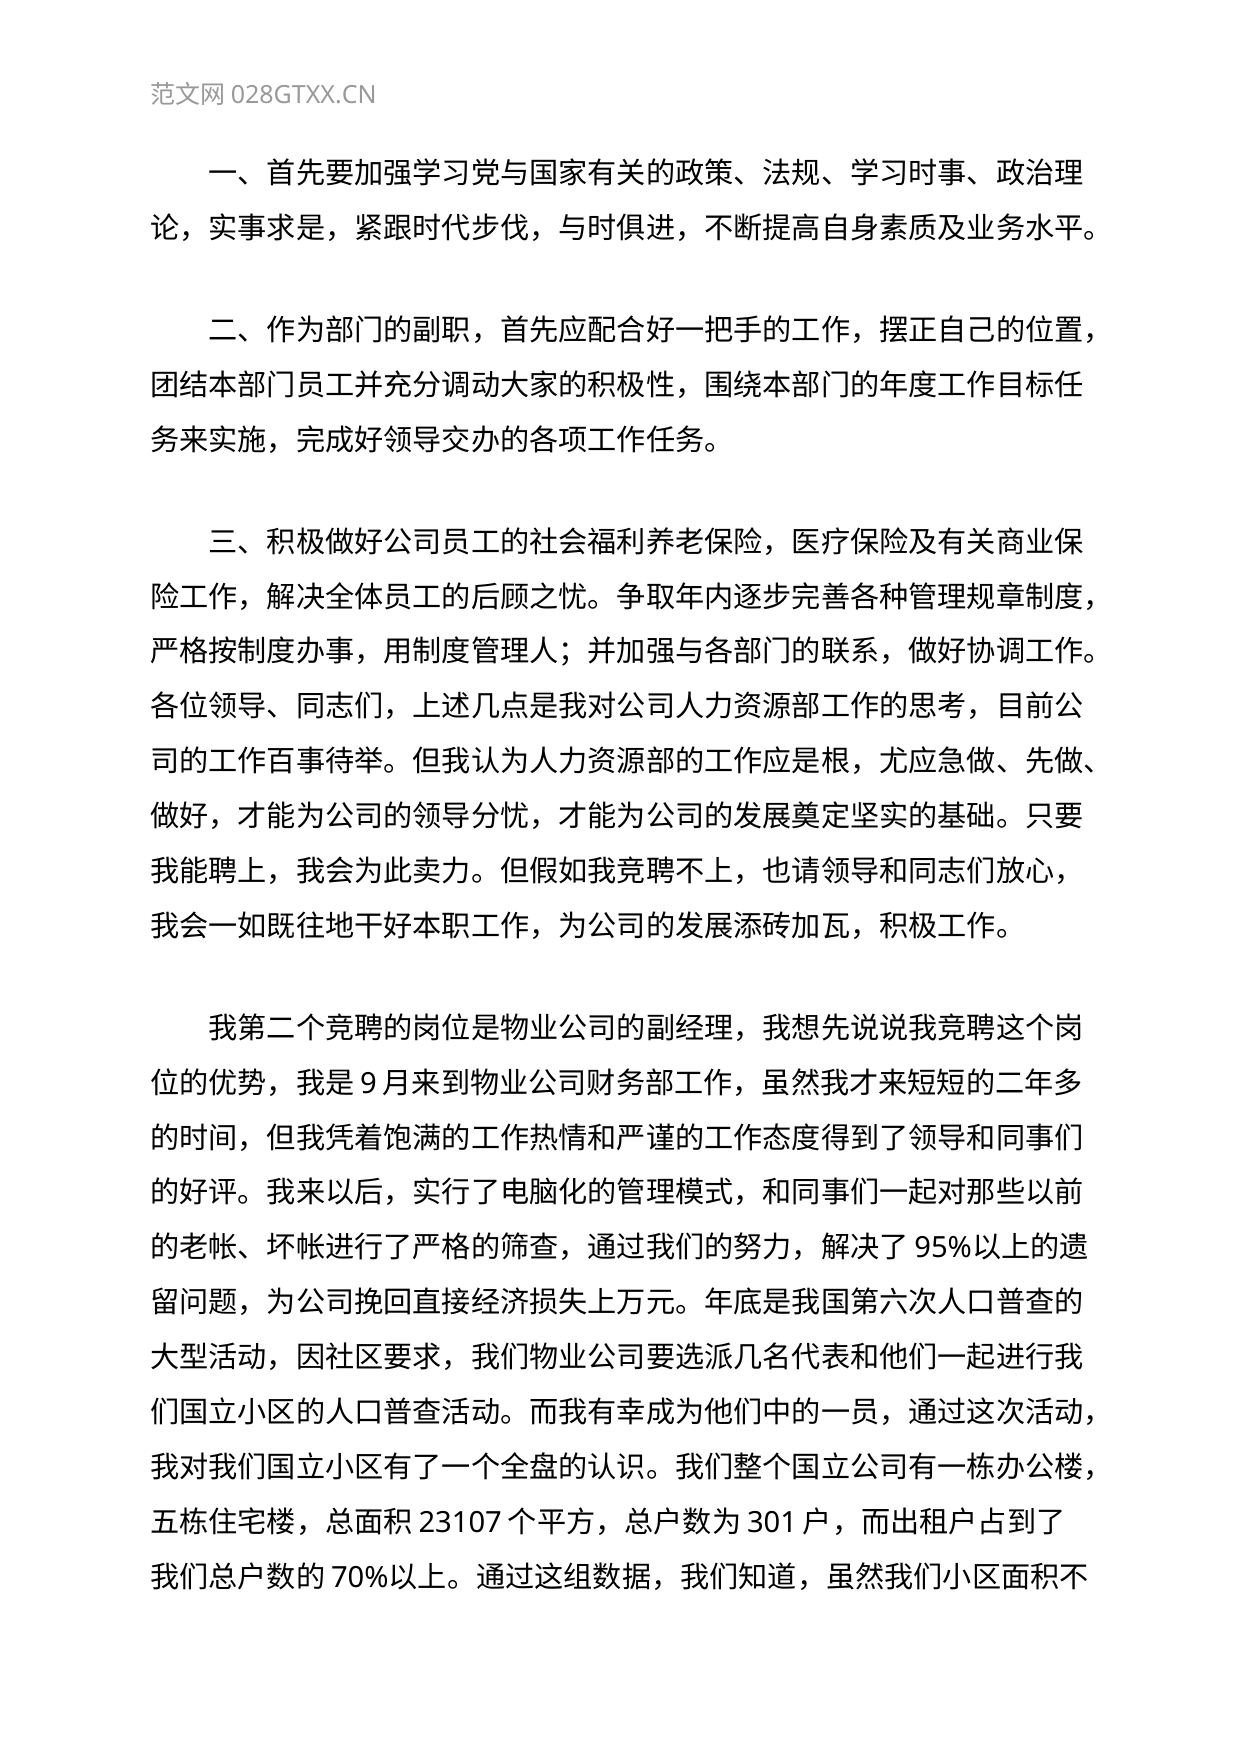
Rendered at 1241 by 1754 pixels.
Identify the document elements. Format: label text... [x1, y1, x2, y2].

text 一、首先要加强学习党与国家有关的政策、法规、学习时事、政治理论，实事求是，紧跟时代步伐，与时俱进，不断提高自身素质及业务水平。 [150, 150, 1090, 247]
text 三、积极做好公司员工的社会福利养老保险，医疗保险及有关商业保险工作，解决全体员工的后顾之忧。争取年内逐步完善各种管理规章制度，严格按制度办事，用制度管理人；并加强与各部门的联系，做好协调工作。各位领导、同志们，上述几点是我对公司人力资源部工作的思考，目前公司的工作百事待举。但我认为人力资源部的工作应是根，尤应急做、先做、做好，才能为公司的领导分忧，才能为公司的发展奠定坚实的基础。只要我能聘上，我会为此卖力。但假如我竞聘不上，也请领导和同志们放心，我会一如既往地干好本职工作，为公司的发展添砖加瓦，积极工作。 [150, 518, 1090, 945]
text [150, 1004, 1090, 1596]
text 二、作为部门的副职，首先应配合好一把手的工作，摆正自己的位置，团结本部门员工并充分调动大家的积极性，围绕本部门的年度工作目标任务来实施，完成好领导交办的各项工作任务。 [150, 307, 1090, 459]
